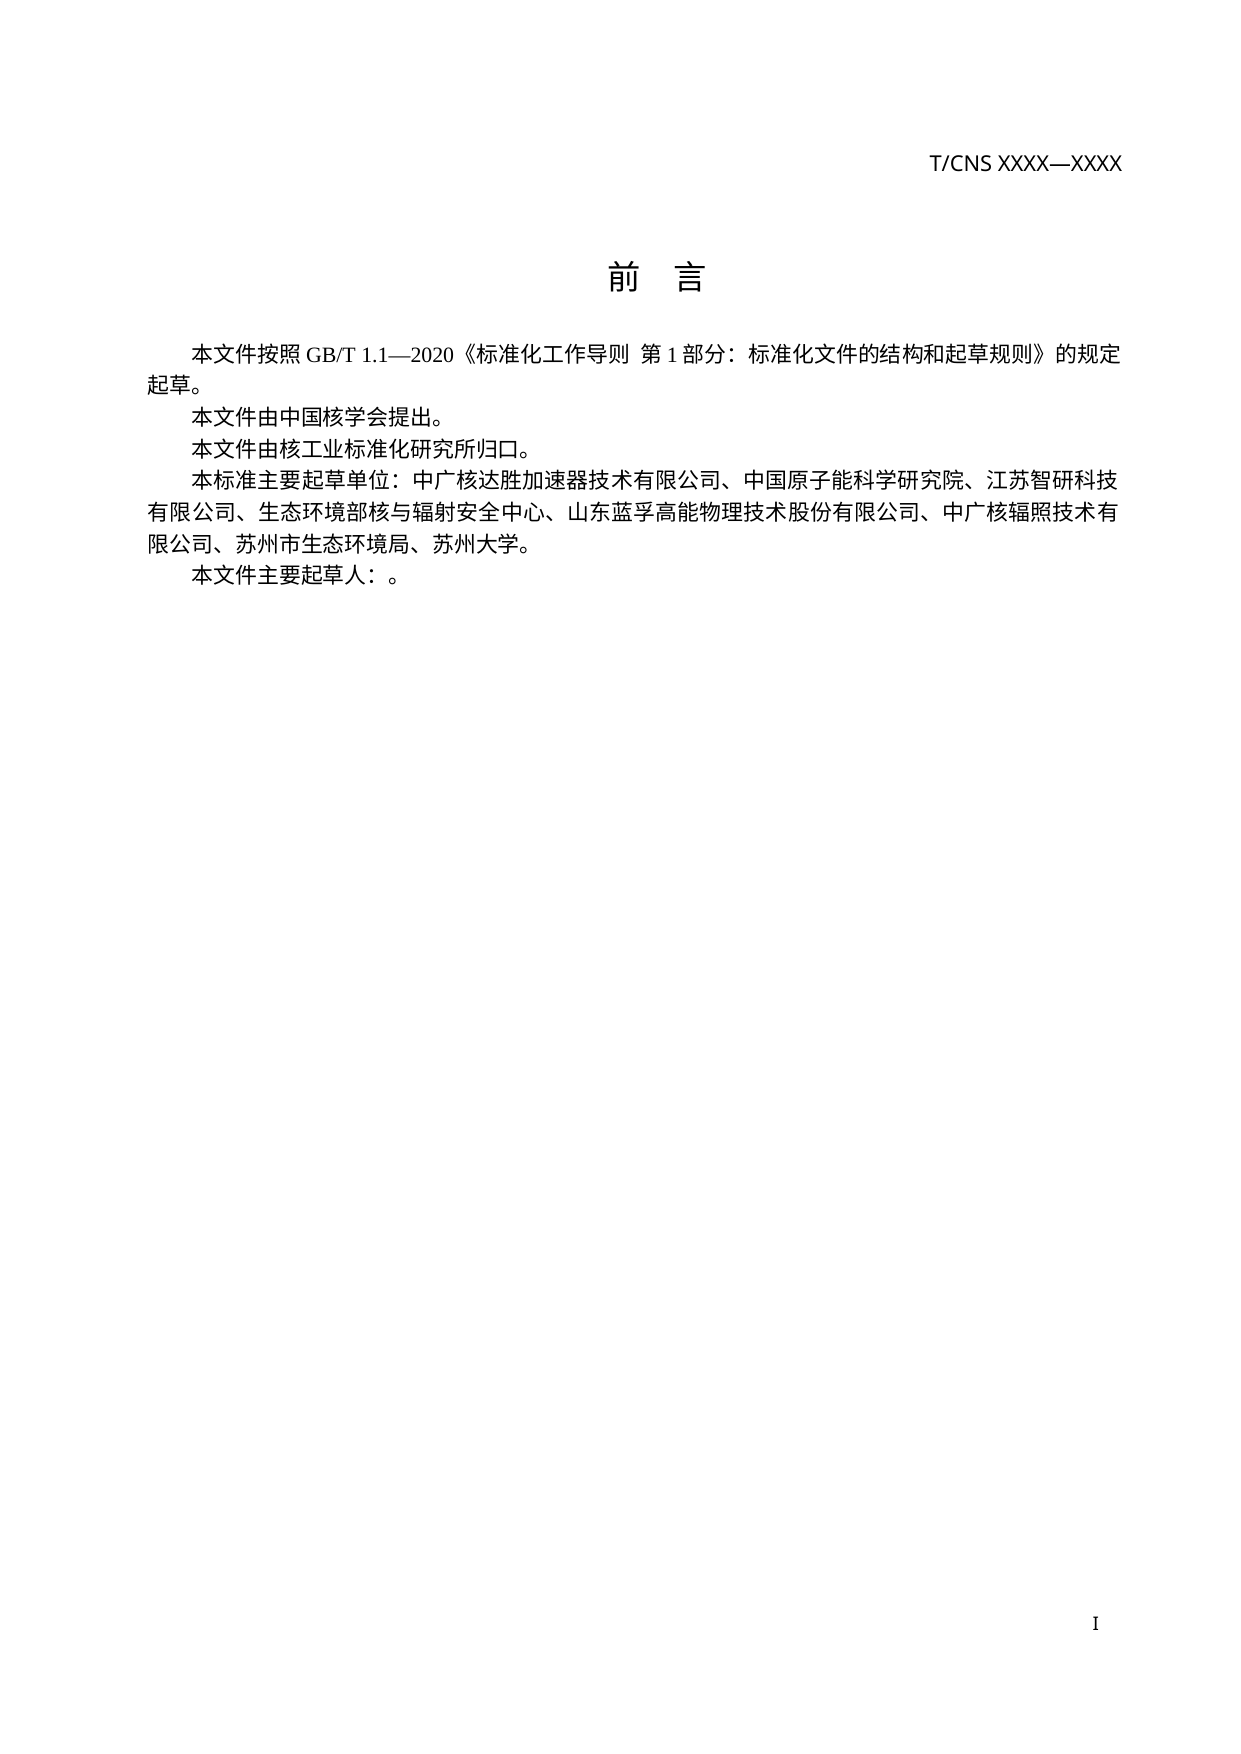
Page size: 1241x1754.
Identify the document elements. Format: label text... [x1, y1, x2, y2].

text 本文件主要起草人：。 [148, 558, 1122, 590]
text 本文件由中国核学会提出。 [148, 400, 1122, 432]
text 本文件按照GB/T 1.1—2020《标准化工作导则 第1部分：标准化文件的结构和起草规则》的规定起草。 [148, 337, 1122, 400]
text 本文件由核工业标准化研究所归口。 [148, 432, 1122, 463]
text 前言 [148, 251, 1122, 299]
text 本标准主要起草单位：中广核达胜加速器技术有限公司、中国原子能科学研究院、江苏智研科技有限公司、生态环境部核与辐射安全中心、山东蓝孚高能物理技术股份有限公司、中广核辐照技术有限公司、苏州市生态环境局、苏州大学。 [148, 463, 1122, 558]
